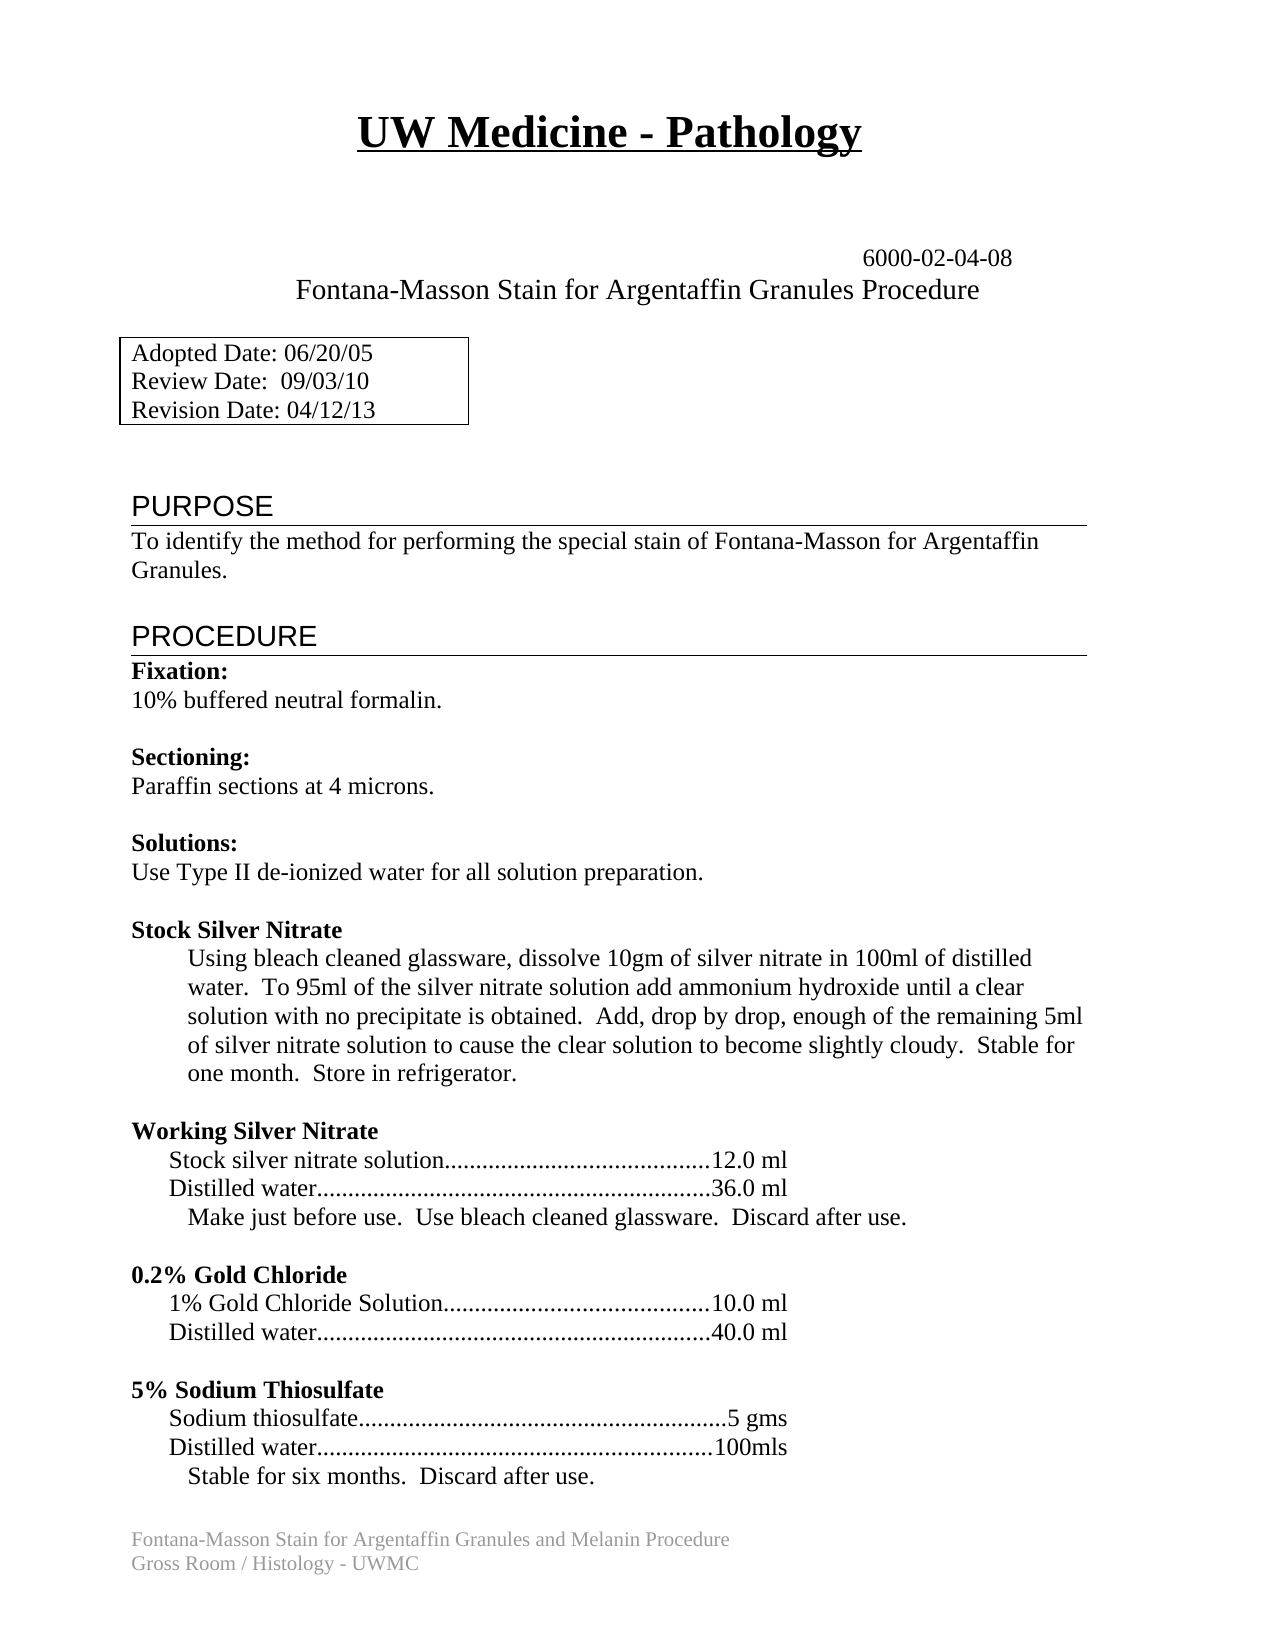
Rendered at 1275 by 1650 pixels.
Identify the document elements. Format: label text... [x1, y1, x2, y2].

text Stable for six months. Discard after use. [187, 1461, 1087, 1490]
text 5% Sodium Thiosulfate [131, 1375, 1087, 1403]
text Working Silver Nitrate [131, 1116, 1087, 1145]
text 10% buffered neutral formalin. [131, 685, 1087, 713]
text Stock silver nitrate solution 12.0 ml [169, 1145, 1087, 1173]
text Distilled water 36.0 ml [169, 1173, 1087, 1202]
text Distilled water 100mls [169, 1432, 1087, 1461]
text Using bleach cleaned glassware, dissolve 10gm of silver nitrate in 100ml of distilled water. To 95ml of the silver nitrate solution add ammonium hydroxide until a clear solution with no precipitate is obtained. Add, drop by drop, enough of the remaining 5ml of silver nitrate solution to cause the clear solution to become slightly cloudy. Stable for one month. Store in refrigerator. [187, 943, 1087, 1087]
text Sodium thiosulfate 5 gms [169, 1403, 1087, 1432]
text Use Type II de-ionized water for all solution preparation. [131, 857, 1087, 886]
table_header Adopted Date: 06/20/05 Review Date: 09/03/10 Revision Date: 04/12/13 [121, 338, 468, 424]
text Stock Silver Nitrate [131, 915, 1087, 943]
text Paraffin sections at 4 microns. [131, 771, 1087, 800]
text 0.2% Gold Chloride [131, 1260, 1087, 1288]
text Make just before use. Use bleach cleaned glassware. Discard after use. [187, 1202, 1087, 1231]
text To identify the method for performing the special stain of Fontana-Masson for Argentaffin Granules. [131, 526, 1087, 583]
text PROCEDURE [131, 612, 1087, 655]
text Solutions: [131, 828, 1087, 857]
text Sectioning: [131, 742, 1087, 771]
text Fixation: [131, 656, 1087, 685]
text Fontana-Masson Stain for Argentaffin Granules Procedure [187, 272, 1087, 305]
text Distilled water 40.0 ml [169, 1317, 1087, 1346]
text 1% Gold Chloride Solution 10.0 ml [169, 1288, 1087, 1317]
text PURPOSE [131, 482, 1087, 525]
text UW Medicine - Pathology [131, 104, 1087, 157]
text 6000-02-04-08 [787, 243, 1087, 272]
